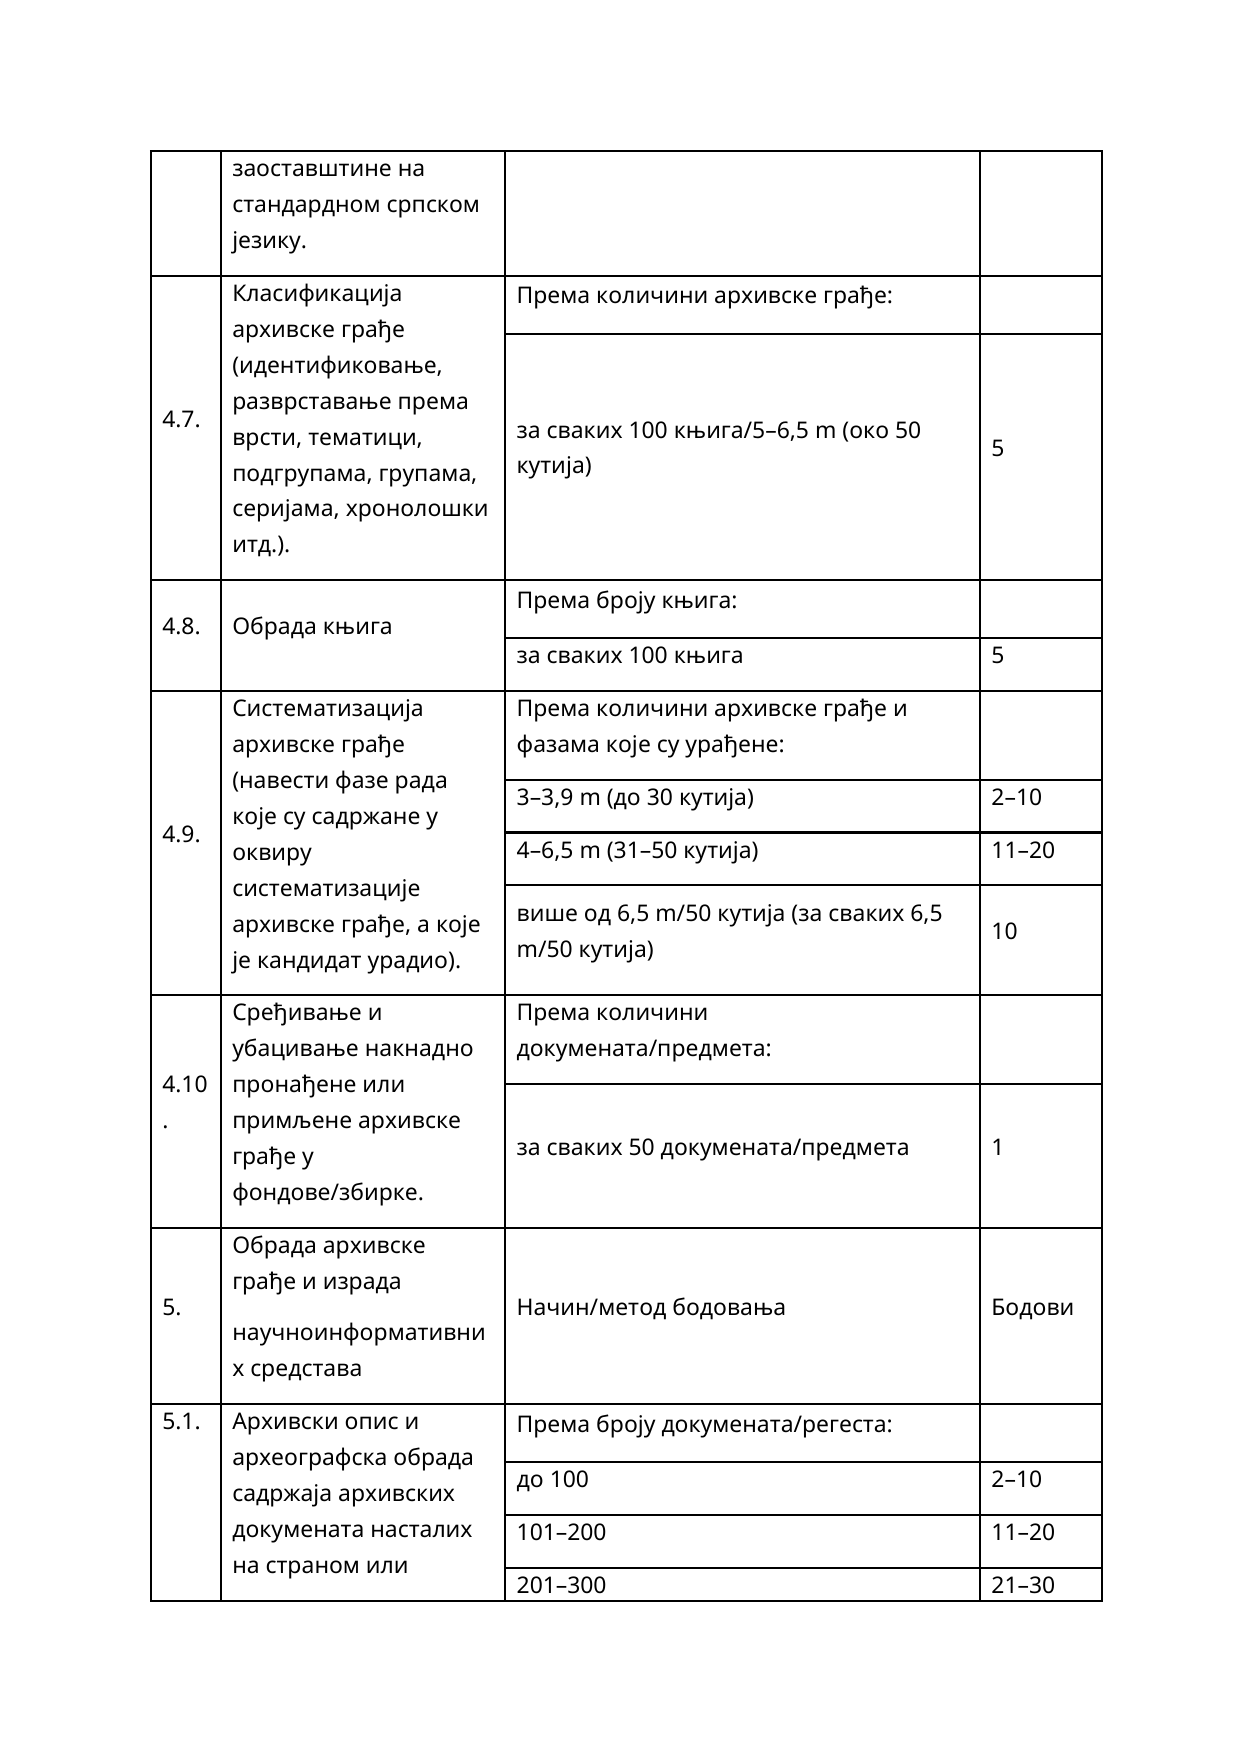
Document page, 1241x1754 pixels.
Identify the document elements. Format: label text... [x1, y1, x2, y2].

table_cell 5 [981, 639, 1101, 690]
table_cell 10 [981, 886, 1101, 994]
table_cell 4.7. [152, 277, 220, 579]
table_cell Према количини докумената/предмета: [506, 996, 979, 1083]
table_cell за сваких 100 књига [506, 639, 979, 690]
table_cell за сваких 50 докумената/предмета [506, 1085, 979, 1227]
table_cell Систематизација архивске грађе (навести фазе рада које су садржане у оквиру систематизације архивске грађе, а које је кандидат урадио). [222, 692, 504, 994]
table_cell Према броју књига: [506, 581, 979, 637]
table_cell Архивски опис и археографска обрада садржаја архивских докумената насталих на страном или српском народном и књижевном језику у различитим епохама. Израда регеста. [222, 1405, 504, 1600]
table_cell 101–200 [506, 1516, 979, 1567]
table_cell Према броју докумената/регеста: [506, 1405, 979, 1461]
table_cell 3–3,9 m (до 30 кутија) [506, 781, 979, 831]
table_cell 5. [152, 1229, 220, 1403]
table_cell Према количини архивске грађе: [506, 277, 979, 333]
table_cell 4.9. [152, 692, 220, 994]
table_cell Начин/метод бодовања [506, 1229, 979, 1403]
table_cell 2–10 [981, 781, 1101, 831]
table_cell до 100 [506, 1463, 979, 1514]
table_cell [981, 277, 1101, 333]
table_cell 4–6,5 m (31–50 кутија) [506, 834, 979, 884]
table_cell 21–30 [981, 1569, 1101, 1600]
table_cell [981, 996, 1101, 1083]
table_cell [981, 692, 1101, 779]
table_cell 5.1. [152, 1405, 220, 1600]
table_cell Обрада књига [222, 581, 504, 690]
table_cell 11–20 [981, 834, 1101, 884]
table_cell Према количини архивске грађе и фазама које су урађене: [506, 692, 979, 779]
table_cell [981, 581, 1101, 637]
table_cell Бодови [981, 1229, 1101, 1403]
table_cell Обрада архивске грађе и израда научноинформативних средстава [222, 1229, 504, 1403]
table_cell 4.8. [152, 581, 220, 690]
table_cell [981, 1405, 1101, 1461]
table_cell за сваких 100 књига/5–6,5 m (око 50 кутија) [506, 335, 979, 579]
table_cell више од 6,5 m/50 кутија (за сваких 6,5 m/50 кутија) [506, 886, 979, 994]
table_cell 15 [981, 152, 1101, 275]
table_cell 1 [981, 1085, 1101, 1227]
table_cell Класификација архивске грађе (идентификовање, разврставање према врсти, тематици, подгрупама, групама, серијама, хронолошки итд.). [222, 277, 504, 579]
table_cell 2–10 [981, 1463, 1101, 1514]
table_cell 201–300 [506, 1569, 979, 1600]
table_cell 5 [981, 335, 1101, 579]
table_cell Сређивање и убацивање накнадно пронађене или примљене архивске грађе у фондове/збирке. [222, 996, 504, 1227]
table_cell 11–20 [981, 1516, 1101, 1567]
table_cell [506, 152, 979, 275]
table_cell 4.10. [152, 996, 220, 1227]
